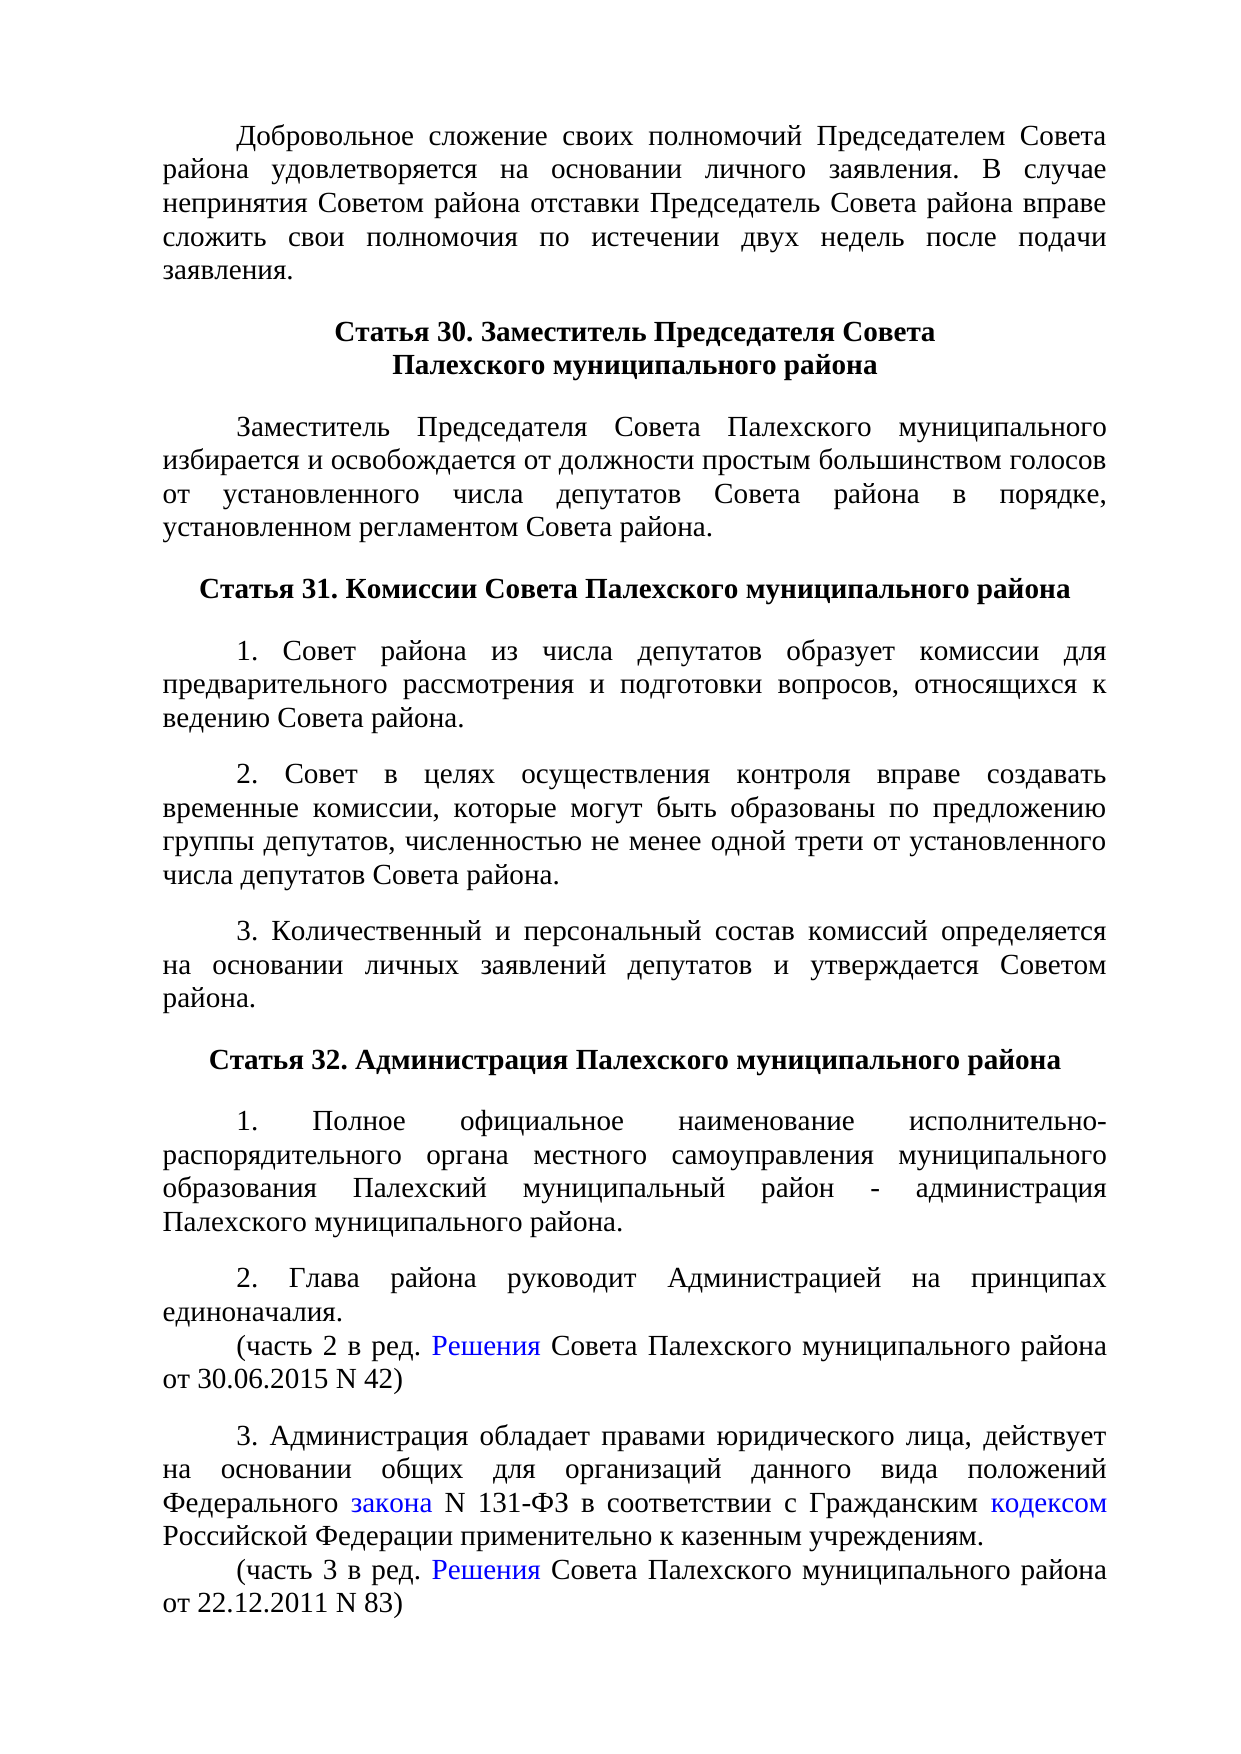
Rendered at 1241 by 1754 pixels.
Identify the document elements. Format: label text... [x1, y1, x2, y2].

text (часть 3 в ред. Решения Совета Палехского муниципального района от 22.12.2011 N 83) [162, 1552, 1107, 1619]
text 3. Количественный и персональный состав комиссий определяется на основании личных заявлений депутатов и утверждается Советом района. [162, 913, 1107, 1014]
text Палехского муниципального района [162, 347, 1107, 381]
text Добровольное сложение своих полномочий Председателем Совета района удовлетворяется на основании личного заявления. В случае непринятия Советом района отставки Председатель Совета района вправе сложить свои полномочия по истечении двух недель после подачи заявления. [162, 118, 1107, 286]
text 2. Совет в целях осуществления контроля вправе создавать временные комиссии, которые могут быть образованы по предложению группы депутатов, численностью не менее одной трети от установленного числа депутатов Совета района. [162, 756, 1107, 890]
text 1. Совет района из числа депутатов образует комиссии для предварительного рассмотрения и подготовки вопросов, относящихся к ведению Совета района. [162, 633, 1107, 733]
text Статья 32. Администрация Палехского муниципального района [162, 1042, 1107, 1076]
text Статья 31. Комиссии Совета Палехского муниципального района [162, 571, 1107, 605]
text Статья 30. Заместитель Председателя Совета [162, 314, 1107, 347]
text 1. Полное официальное наименование исполнительно-распорядительного органа местного самоуправления муниципального образования Палехский муниципальный район - администрация Палехского муниципального района. [162, 1103, 1107, 1238]
text 3. Администрация обладает правами юридического лица, действует на основании общих для организаций данного вида положений Федерального закона N 131-ФЗ в соответствии с Гражданским кодексом Российской Федерации применительно к казенным учреждениям. [162, 1418, 1107, 1552]
text (часть 2 в ред. Решения Совета Палехского муниципального района от 30.06.2015 N 42) [162, 1328, 1107, 1395]
text Заместитель Председателя Совета Палехского муниципального избирается и освобождается от должности простым большинством голосов от установленного числа депутатов Совета района в порядке, установленном регламентом Совета района. [162, 409, 1107, 543]
text 2. Глава района руководит Администрацией на принципах единоначалия. [162, 1261, 1107, 1328]
